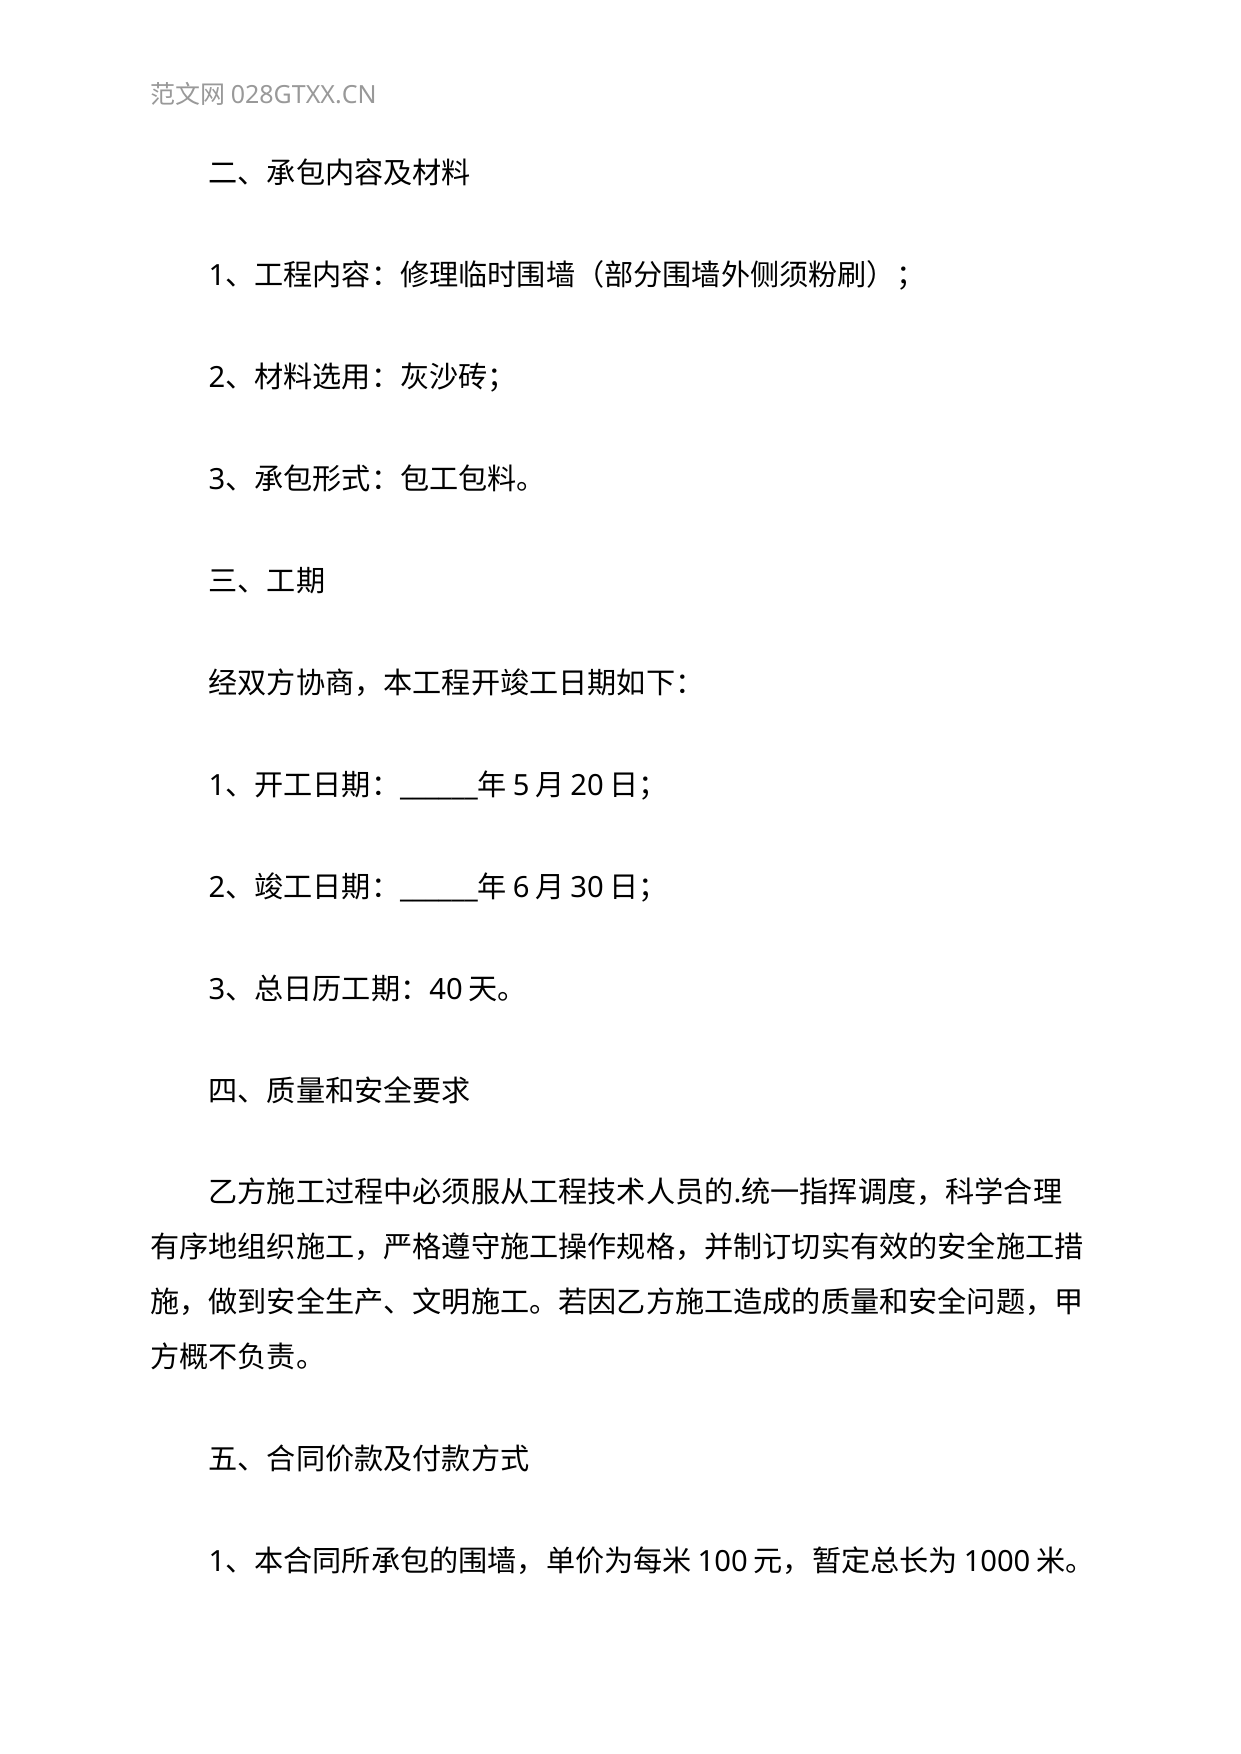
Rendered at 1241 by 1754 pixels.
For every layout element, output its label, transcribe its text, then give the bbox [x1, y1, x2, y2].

text 2、材料选用：灰沙砖； [150, 354, 1090, 396]
text 二、承包内容及材料 [150, 150, 1090, 192]
text 3、承包形式：包工包料。 [150, 456, 1090, 498]
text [150, 1537, 1090, 1580]
text 2、竣工日期：______年6月30日； [150, 863, 1090, 906]
text 五、合同价款及付款方式 [150, 1436, 1090, 1478]
text 经双方协商，本工程开竣工日期如下： [150, 659, 1090, 702]
text 三、工期 [150, 558, 1090, 600]
text 1、开工日期：______年5月20日； [150, 761, 1090, 804]
text 乙方施工过程中必须服从工程技术人员的.统一指挥调度，科学合理有序地组织施工，严格遵守施工操作规格，并制订切实有效的安全施工措施，做到安全生产、文明施工。若因乙方施工造成的质量和安全问题，甲方概不负责。 [150, 1169, 1090, 1376]
text 四、质量和安全要求 [150, 1067, 1090, 1109]
text 3、总日历工期：40天。 [150, 965, 1090, 1008]
text 1、工程内容：修理临时围墙（部分围墙外侧须粉刷）； [150, 252, 1090, 294]
